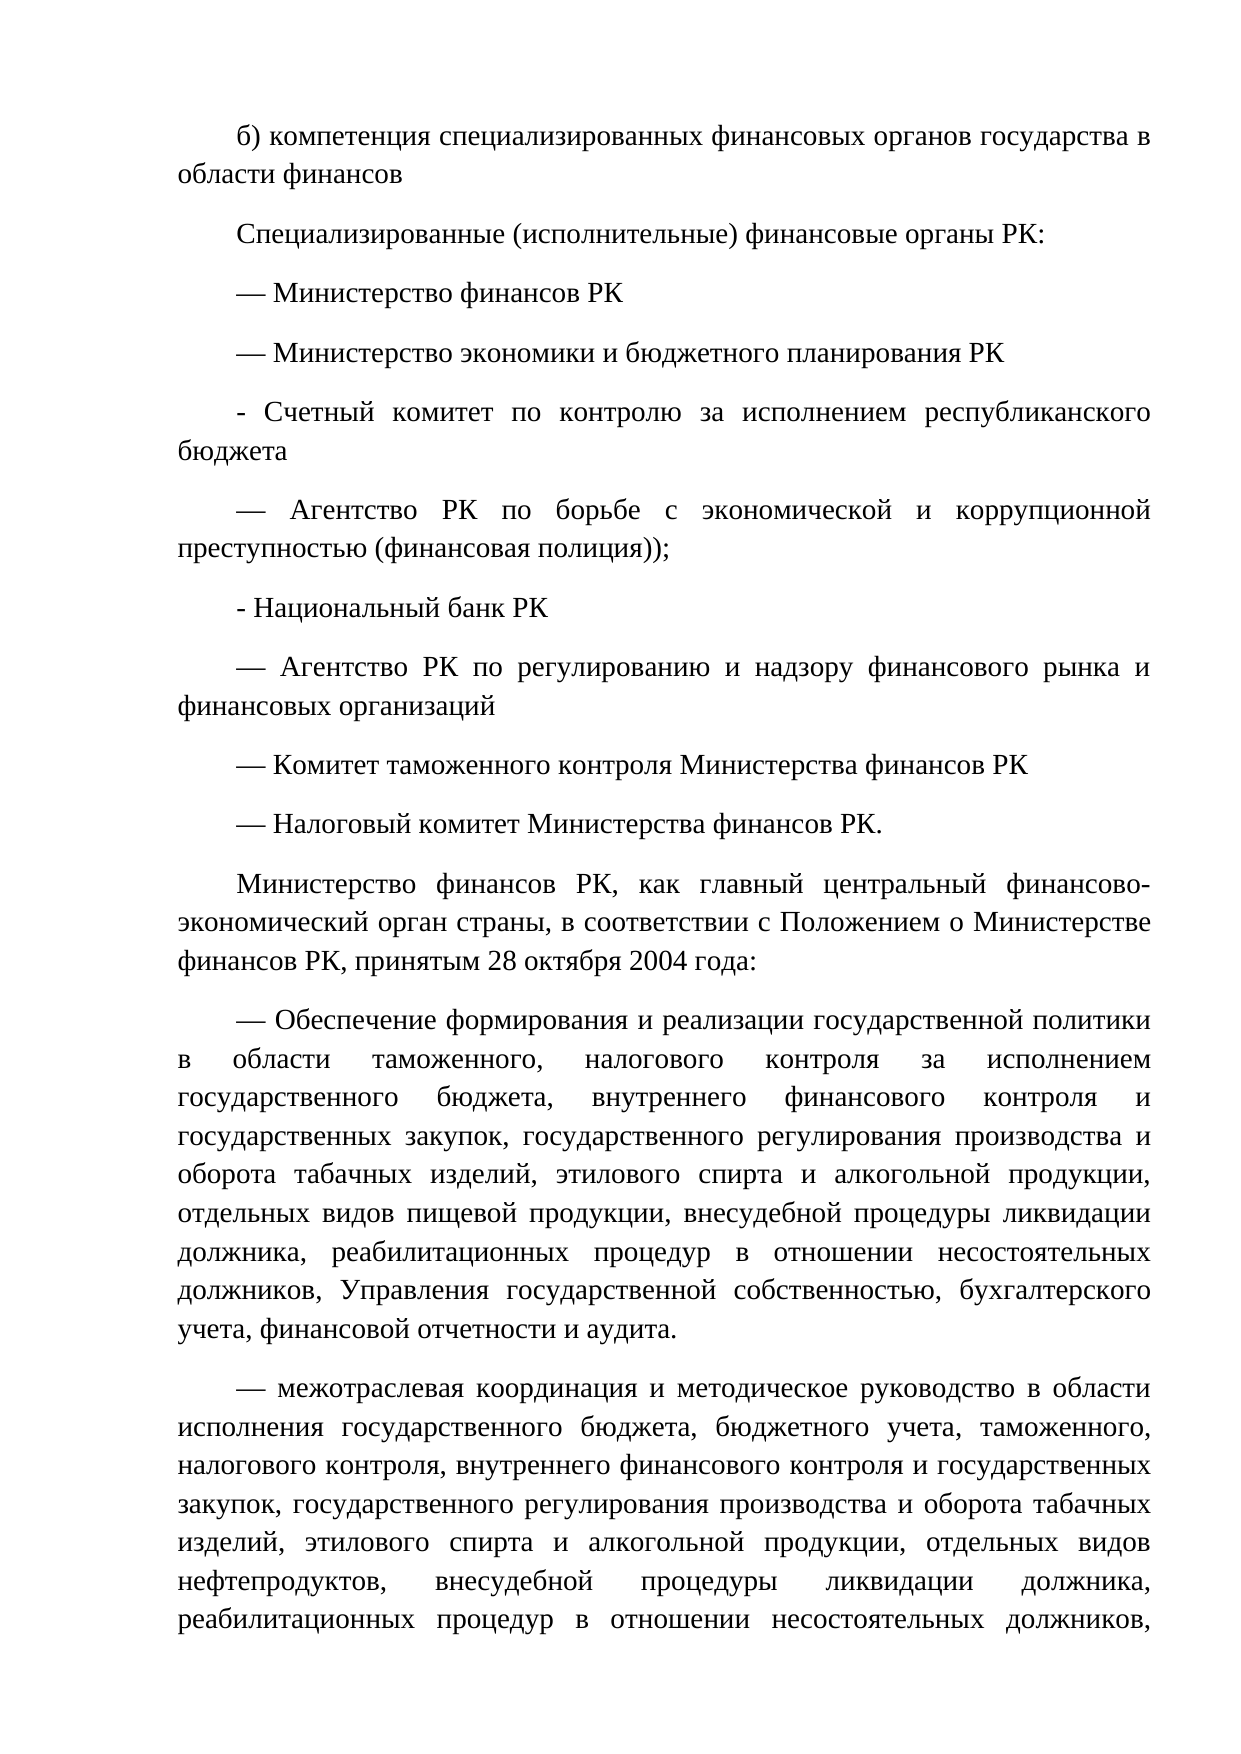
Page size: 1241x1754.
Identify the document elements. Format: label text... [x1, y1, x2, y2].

text Министерство финансов РК, как главный центральный финансово-экономический орган страны, в соответствии с Положением о Министерстве финансов РК, принятым 28 октября 2004 года: [177, 866, 1152, 977]
text — Министерство экономики и бюджетного планирования РК [177, 335, 1152, 368]
text — Министерство финансов РК [177, 275, 1152, 309]
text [177, 1370, 1152, 1635]
text — Комитет таможенного контроля Министерства финансов РК [177, 747, 1152, 781]
text Специализированные (исполнительные) финансовые органы РК: [177, 216, 1152, 249]
text — Обеспечение формирования и реализации государственной политики в области таможенного, налогового контроля за исполнением государственного бюджета, внутреннего финансового контроля и государственных закупок, государственного регулирования производства и оборота табачных изделий, этилового спирта и алкогольной продукции, отдельных видов пищевой продукции, внесудебной процедуры ликвидации должника, реабилитационных процедур в отношении несостоятельных должников, Управления государственной собственностью, бухгалтерского учета, финансовой отчетности и аудита. [177, 1002, 1152, 1344]
text — Налоговый комитет Министерства финансов РК. [177, 807, 1152, 840]
text - Национальный банк РК [177, 590, 1152, 623]
text — Агентство РК по регулированию и надзору финансового рынка и финансовых организаций [177, 649, 1152, 721]
text - Счетный комитет по контролю за исполнением республиканского бюджета [177, 394, 1152, 466]
text б) компетенция специализированных финансовых органов государства в области финансов [177, 118, 1152, 190]
text — Агентство РК по борьбе с экономической и коррупционной преступностью (финансовая полиция)); [177, 492, 1152, 564]
